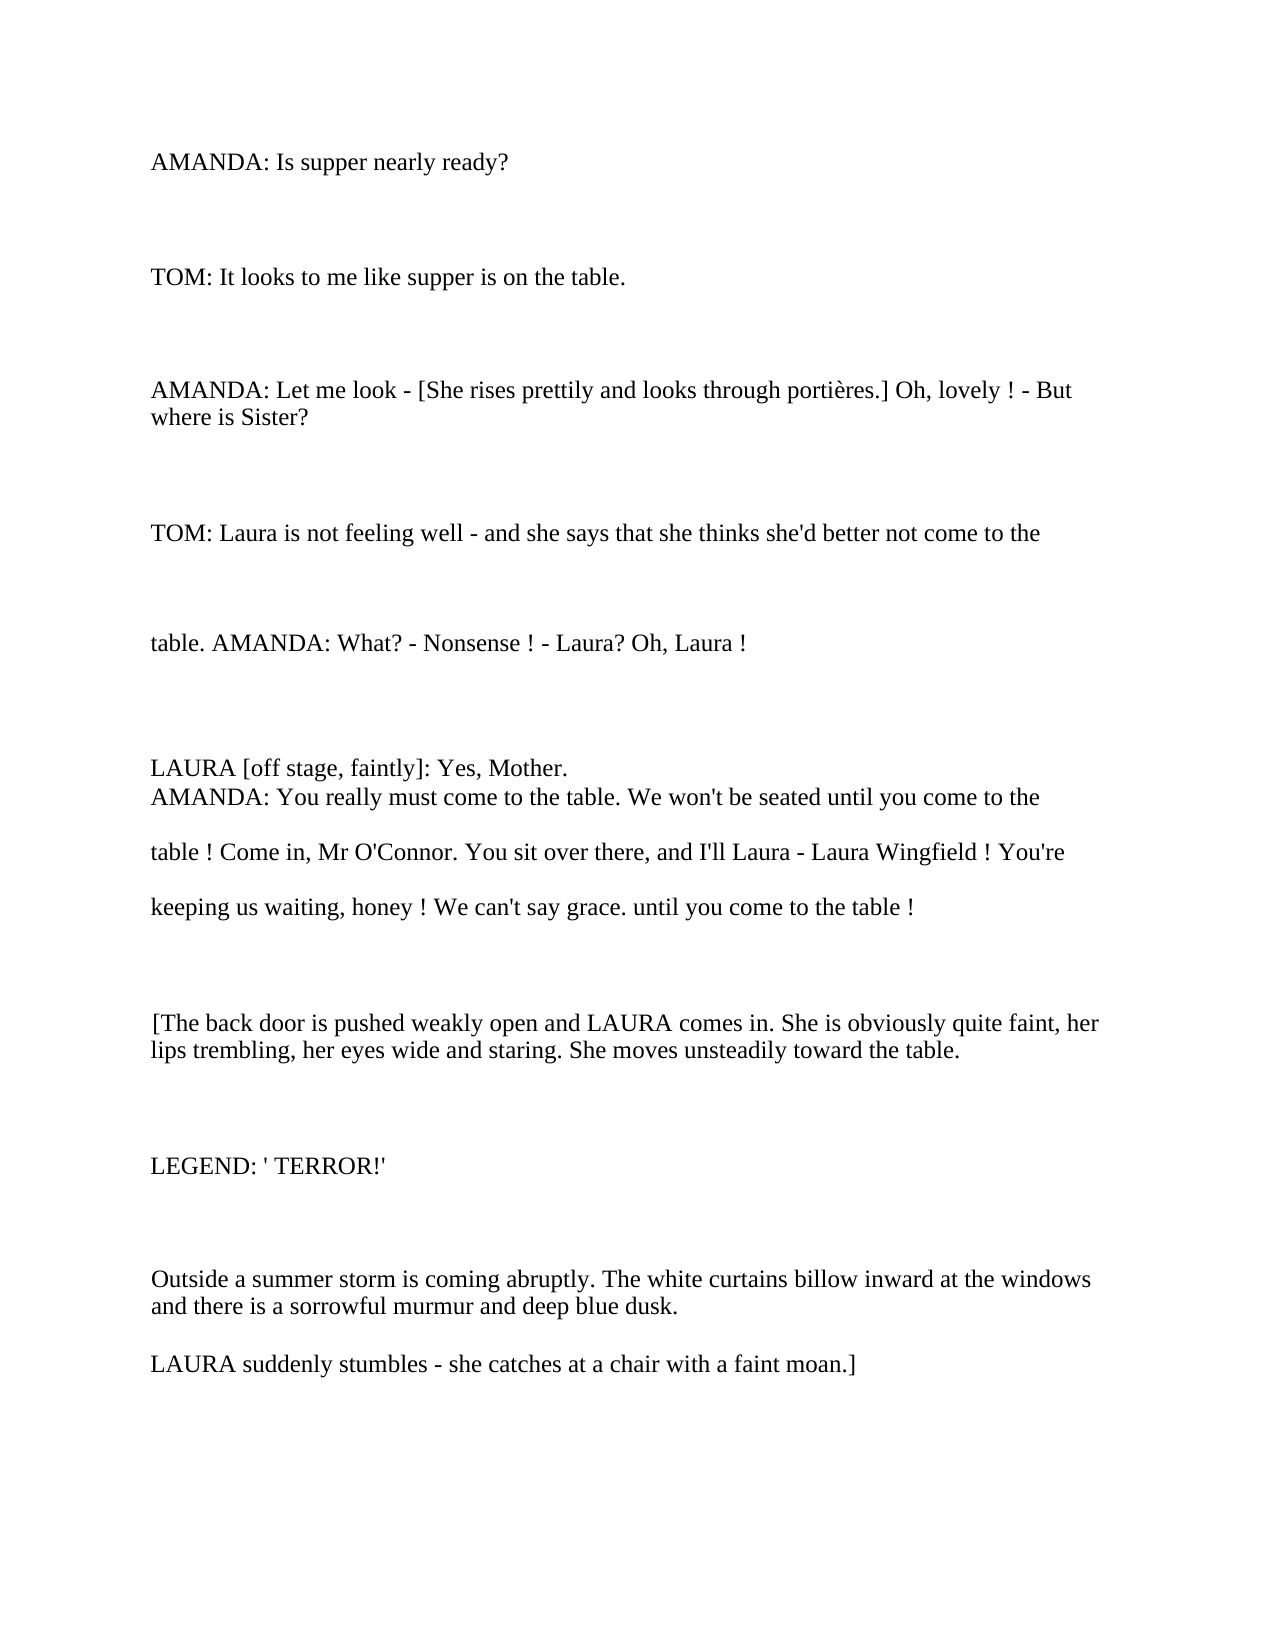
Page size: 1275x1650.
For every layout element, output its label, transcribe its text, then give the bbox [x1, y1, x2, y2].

text LAURA [off stage, faintly]: Yes, Mother. [150, 753, 1131, 782]
text [The back door is pushed weakly open and LAURA comes in. She is obviously quite faint, her lips trembling, her eyes wide and staring. She moves unsteadily toward the table. [150, 1009, 1103, 1064]
text AMANDA: Let me look - [She rises prettily and looks through portières.] Oh, lovely ! - But where is Sister? [150, 376, 1078, 431]
text LAURA suddenly stumbles - she catches at a chair with a faint moan.] [150, 1349, 1131, 1378]
text TOM: It looks to me like supper is on the table. [150, 262, 1131, 291]
text AMANDA: You really must come to the table. We won't be seated until you come to the table ! Come in, Mr O'Connor. You sit over there, and I'll Laura - Laura Wingfield ! You're keeping us waiting, honey ! We can't say grace. until you come to the table ! [150, 782, 1109, 920]
text LEGEND: ' TERROR!' [150, 1151, 1131, 1180]
text Outside a summer storm is coming abruptly. The white curtains billow inward at the windows and there is a sorrowful murmur and deep blue dusk. [151, 1266, 1096, 1320]
text TOM: Laura is not feeling well - and she says that she thinks she'd better not come to the table. AMANDA: What? - Nonsense ! - Laura? Oh, Laura ! [150, 518, 1101, 657]
text AMANDA: Is supper nearly ready? [150, 147, 1131, 176]
